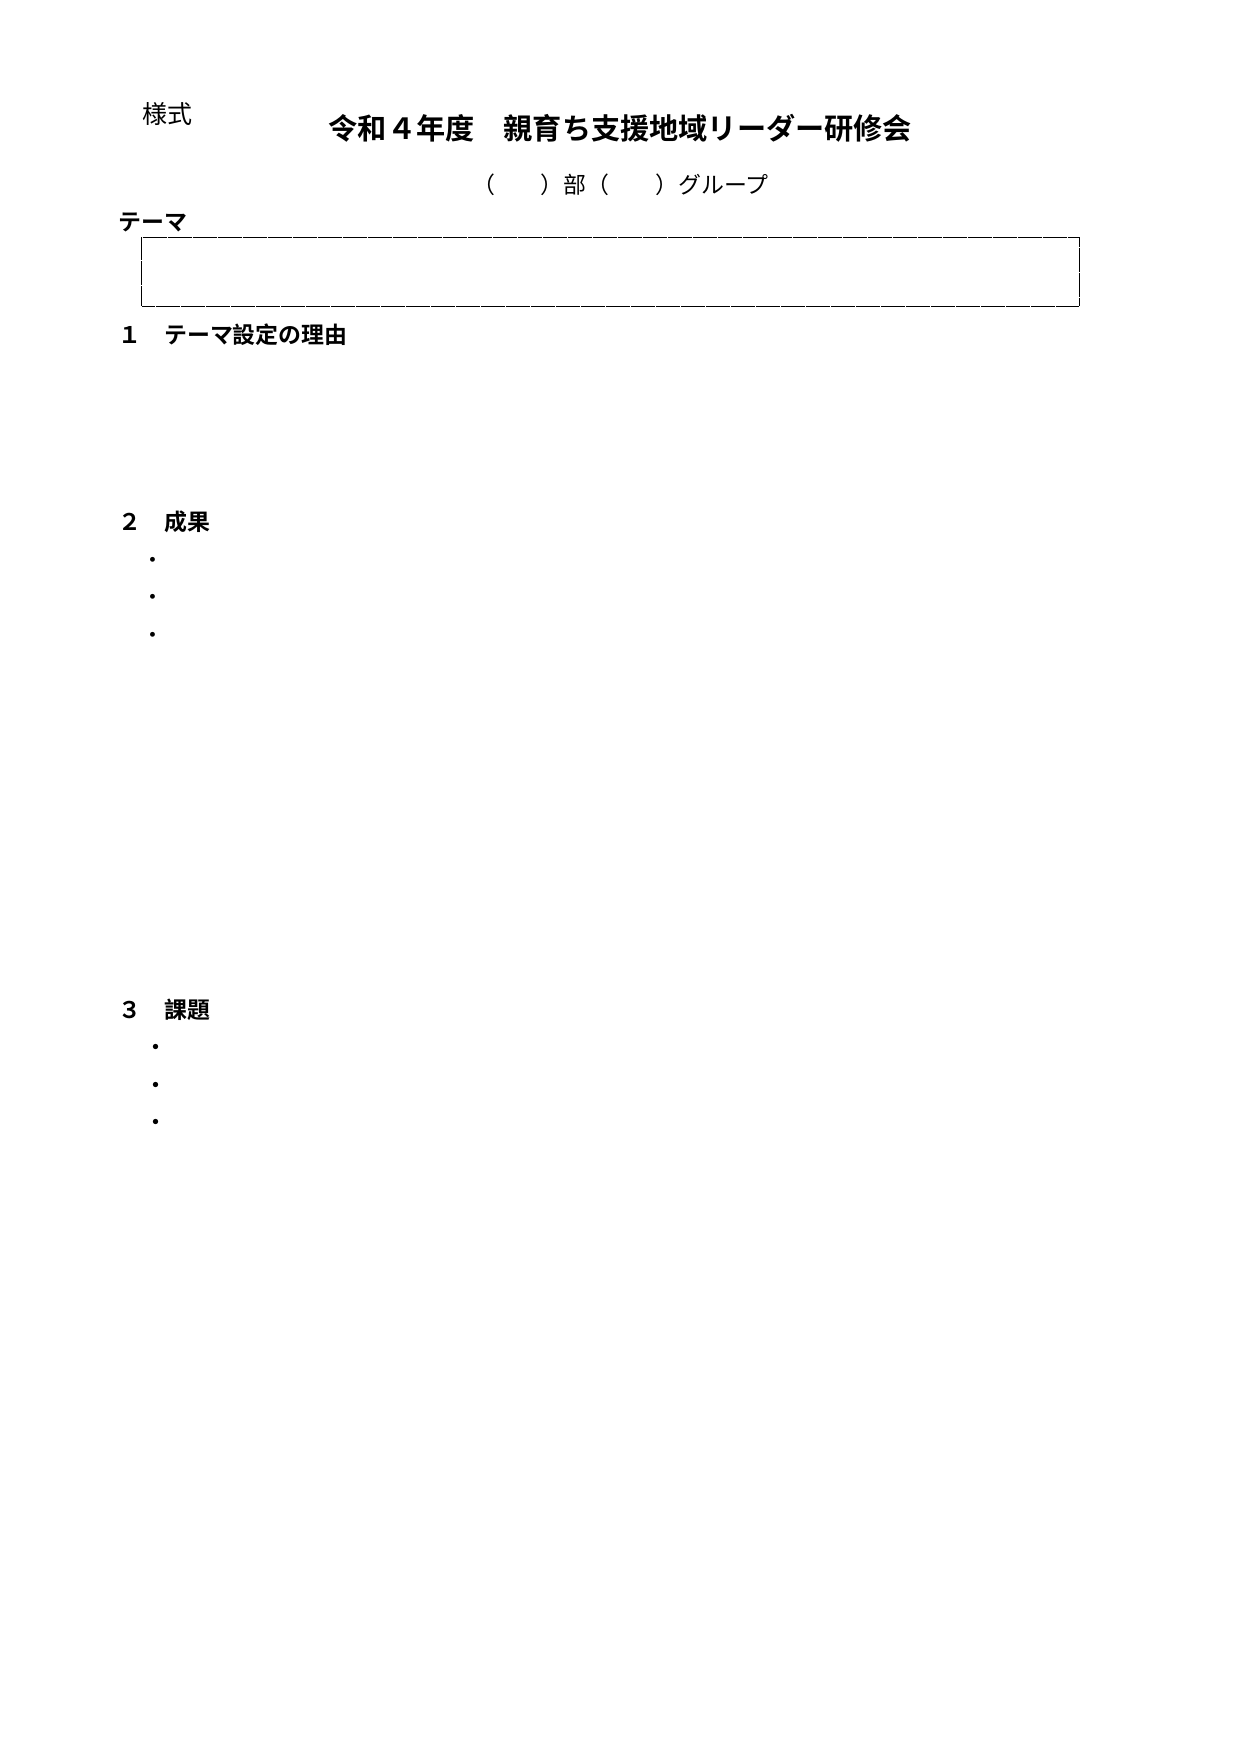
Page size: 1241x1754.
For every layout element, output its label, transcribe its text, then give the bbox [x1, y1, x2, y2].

text ・ [118, 577, 1122, 614]
text 令和４年度 親育ち支援地域リーダー研修会 [118, 89, 1122, 164]
text ・ [118, 1102, 1122, 1139]
text （ ）部（ ）グループ [118, 164, 1122, 202]
text ２ 成果 [118, 502, 1122, 539]
text ・ [118, 1027, 1122, 1064]
text ３ 課題 [118, 989, 1122, 1027]
text ・ [118, 539, 1122, 577]
text テーマ [118, 202, 1122, 239]
text ・ [118, 1064, 1122, 1102]
text ・ [118, 614, 1122, 652]
text １ テーマ設定の理由 [118, 314, 1122, 352]
